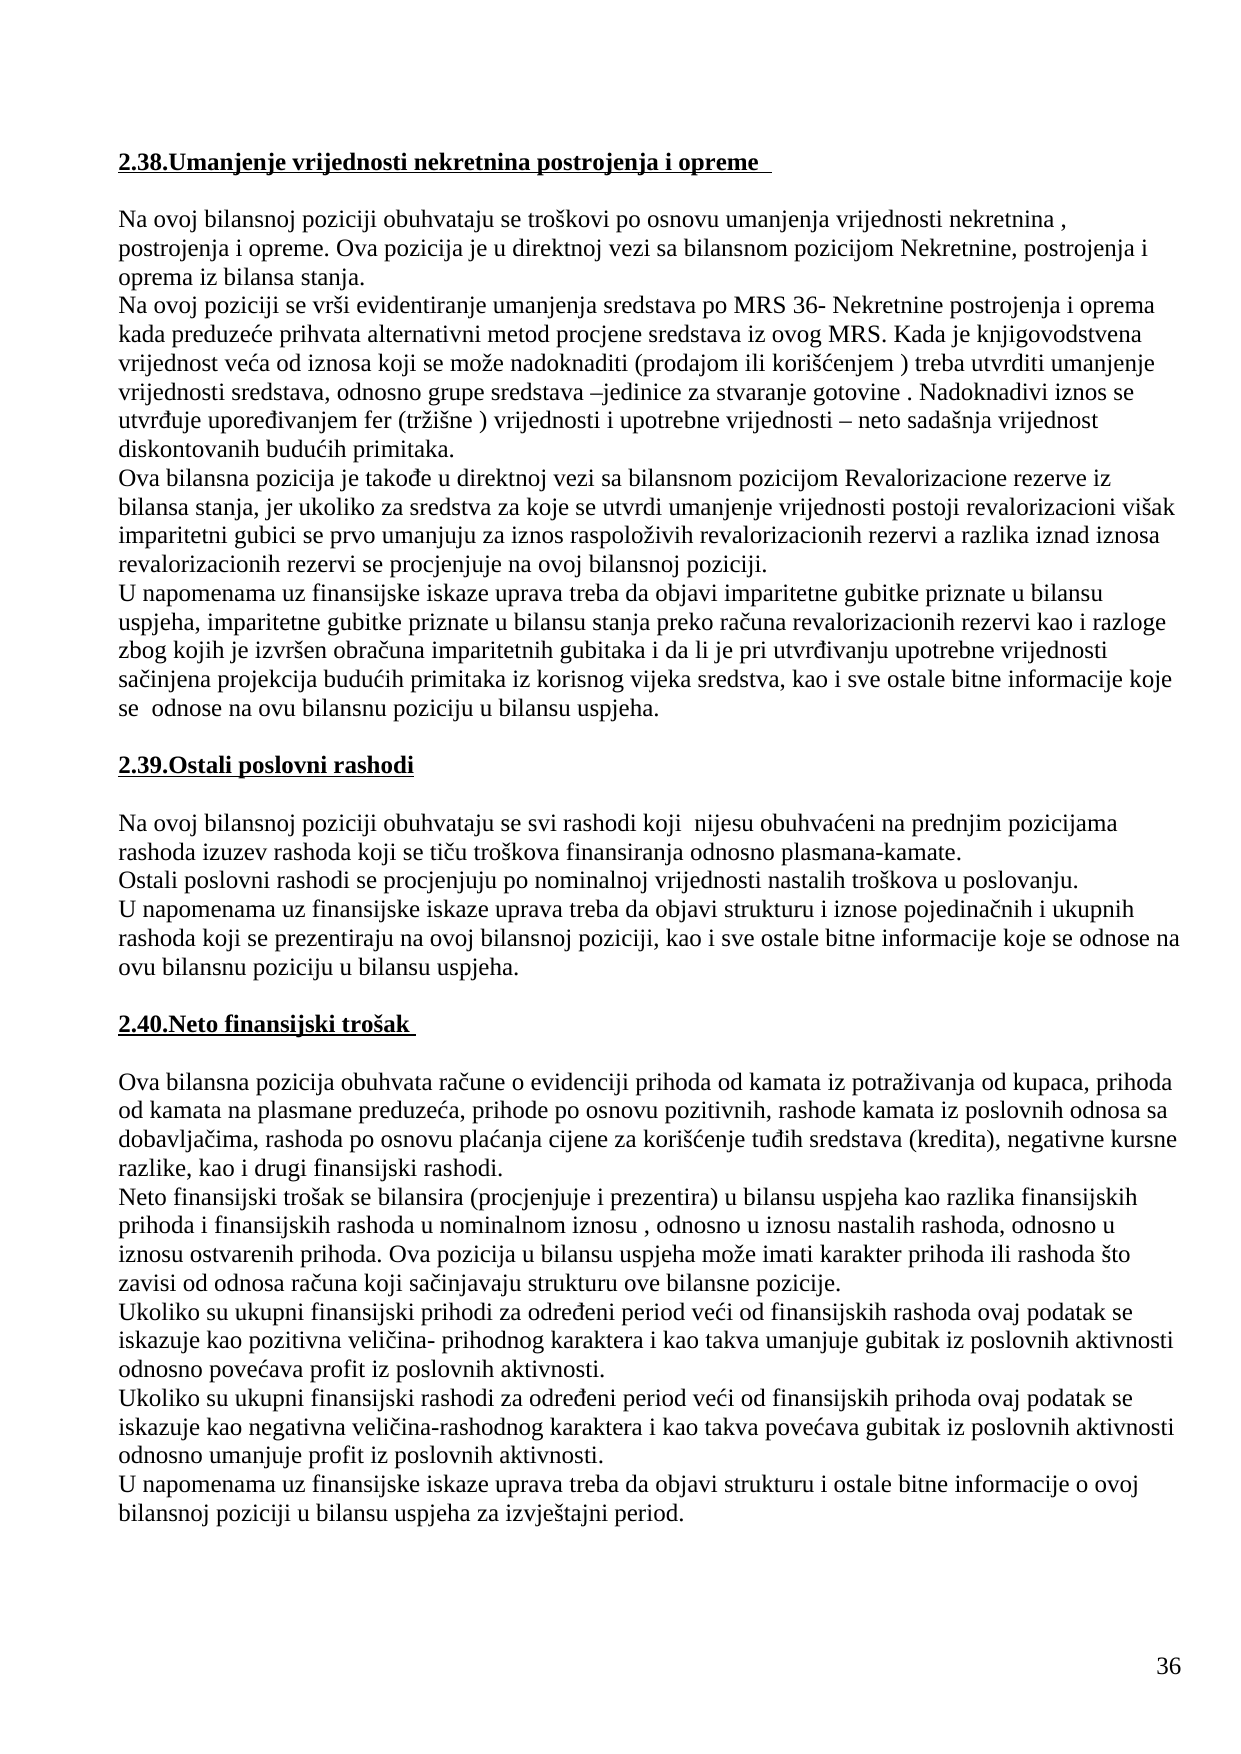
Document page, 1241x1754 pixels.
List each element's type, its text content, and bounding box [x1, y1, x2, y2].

text U napomenama uz finansijske iskaze uprava treba da objavi strukturu i iznose pojedinačnih i ukupnih rashoda koji se prezentiraju na ovoj bilansnoj poziciji, kao i sve ostale bitne informacije koje se odnose na ovu bilansnu poziciju u bilansu uspjeha. [118, 894, 1181, 981]
text Ukoliko su ukupni finansijski rashodi za određeni period veći od finansijskih prihoda ovaj podatak se iskazuje kao negativna veličina-rashodnog karaktera i kao takva povećava gubitak iz poslovnih aktivnosti odnosno umanjuje profit iz poslovnih aktivnosti. [118, 1383, 1181, 1469]
text Na ovoj bilansnoj poziciji obuhvataju se svi rashodi koji nijesu obuhvaćeni na prednjim pozicijama rashoda izuzev rashoda koji se tiču troškova finansiranja odnosno plasmana-kamate. [118, 808, 1181, 866]
text Neto finansijski trošak se bilansira (procjenjuje i prezentira) u bilansu uspjeha kao razlika finansijskih prihoda i finansijskih rashoda u nominalnom iznosu , odnosno u iznosu nastalih rashoda, odnosno u iznosu ostvarenih prihoda. Ova pozicija u bilansu uspjeha može imati karakter prihoda ili rashoda što zavisi od odnosa računa koji sačinjavaju strukturu ove bilansne pozicije. [118, 1182, 1181, 1297]
text Ova bilansna pozicija je takođe u direktnoj vezi sa bilansnom pozicijom Revalorizacione rezerve iz bilansa stanja, jer ukoliko za sredstva za koje se utvrdi umanjenje vrijednosti postoji revalorizacioni višak imparitetni gubici se prvo umanjuju za iznos raspoloživih revalorizacionih rezervi a razlika iznad iznosa revalorizacionih rezervi se procjenjuje na ovoj bilansnoj poziciji. [118, 463, 1181, 578]
text Ukoliko su ukupni finansijski prihodi za određeni period veći od finansijskih rashoda ovaj podatak se iskazuje kao pozitivna veličina- prihodnog karaktera i kao takva umanjuje gubitak iz poslovnih aktivnosti odnosno povećava profit iz poslovnih aktivnosti. [118, 1297, 1181, 1383]
text Ova bilansna pozicija obuhvata račune o evidenciji prihoda od kamata iz potraživanja od kupaca, prihoda od kamata na plasmane preduzeća, prihode po osnovu pozitivnih, rashode kamata iz poslovnih odnosa sa dobavljačima, rashoda po osnovu plaćanja cijene za korišćenje tuđih sredstava (kredita), negativne kursne razlike, kao i drugi finansijski rashodi. [118, 1067, 1181, 1182]
text U napomenama uz finansijske iskaze uprava treba da objavi imparitetne gubitke priznate u bilansu uspjeha, imparitetne gubitke priznate u bilansu stanja preko računa revalorizacionih rezervi kao i razloge zbog kojih je izvršen obračuna imparitetnih gubitaka i da li je pri utvrđivanju upotrebne vrijednosti sačinjena projekcija budućih primitaka iz korisnog vijeka sredstva, kao i sve ostale bitne informacije koje se odnose na ovu bilansnu poziciju u bilansu uspjeha. [118, 578, 1181, 722]
text Na ovoj poziciji se vrši evidentiranje umanjenja sredstava po MRS 36- Nekretnine postrojenja i oprema kada preduzeće prihvata alternativni metod procjene sredstava iz ovog MRS. Kada je knjigovodstvena vrijednost veća od iznosa koji se može nadoknaditi (prodajom ili korišćenjem ) treba utvrditi umanjenje vrijednosti sredstava, odnosno grupe sredstava –jedinice za stvaranje gotovine . Nadoknadivi iznos se utvrđuje upoređivanjem fer (tržišne ) vrijednosti i upotrebne vrijednosti – neto sadašnja vrijednost diskontovanih budućih primitaka. [118, 291, 1181, 463]
text Ostali poslovni rashodi se procjenjuju po nominalnoj vrijednosti nastalih troškova u poslovanju. [118, 866, 1181, 894]
text 2.39.Ostali poslovni rashodi [118, 751, 1181, 779]
text U napomenama uz finansijske iskaze uprava treba da objavi strukturu i ostale bitne informacije o ovoj bilansnoj poziciji u bilansu uspjeha za izvještajni period. [118, 1469, 1181, 1527]
text Na ovoj bilansnoj poziciji obuhvataju se troškovi po osnovu umanjenja vrijednosti nekretnina , postrojenja i opreme. Ova pozicija je u direktnoj vezi sa bilansnom pozicijom Nekretnine, postrojenja i oprema iz bilansa stanja. [118, 204, 1181, 291]
text 2.38.Umanjenje vrijednosti nekretnina postrojenja i opreme [118, 147, 1181, 176]
text 2.40.Neto finansijski trošak [118, 1009, 1181, 1038]
